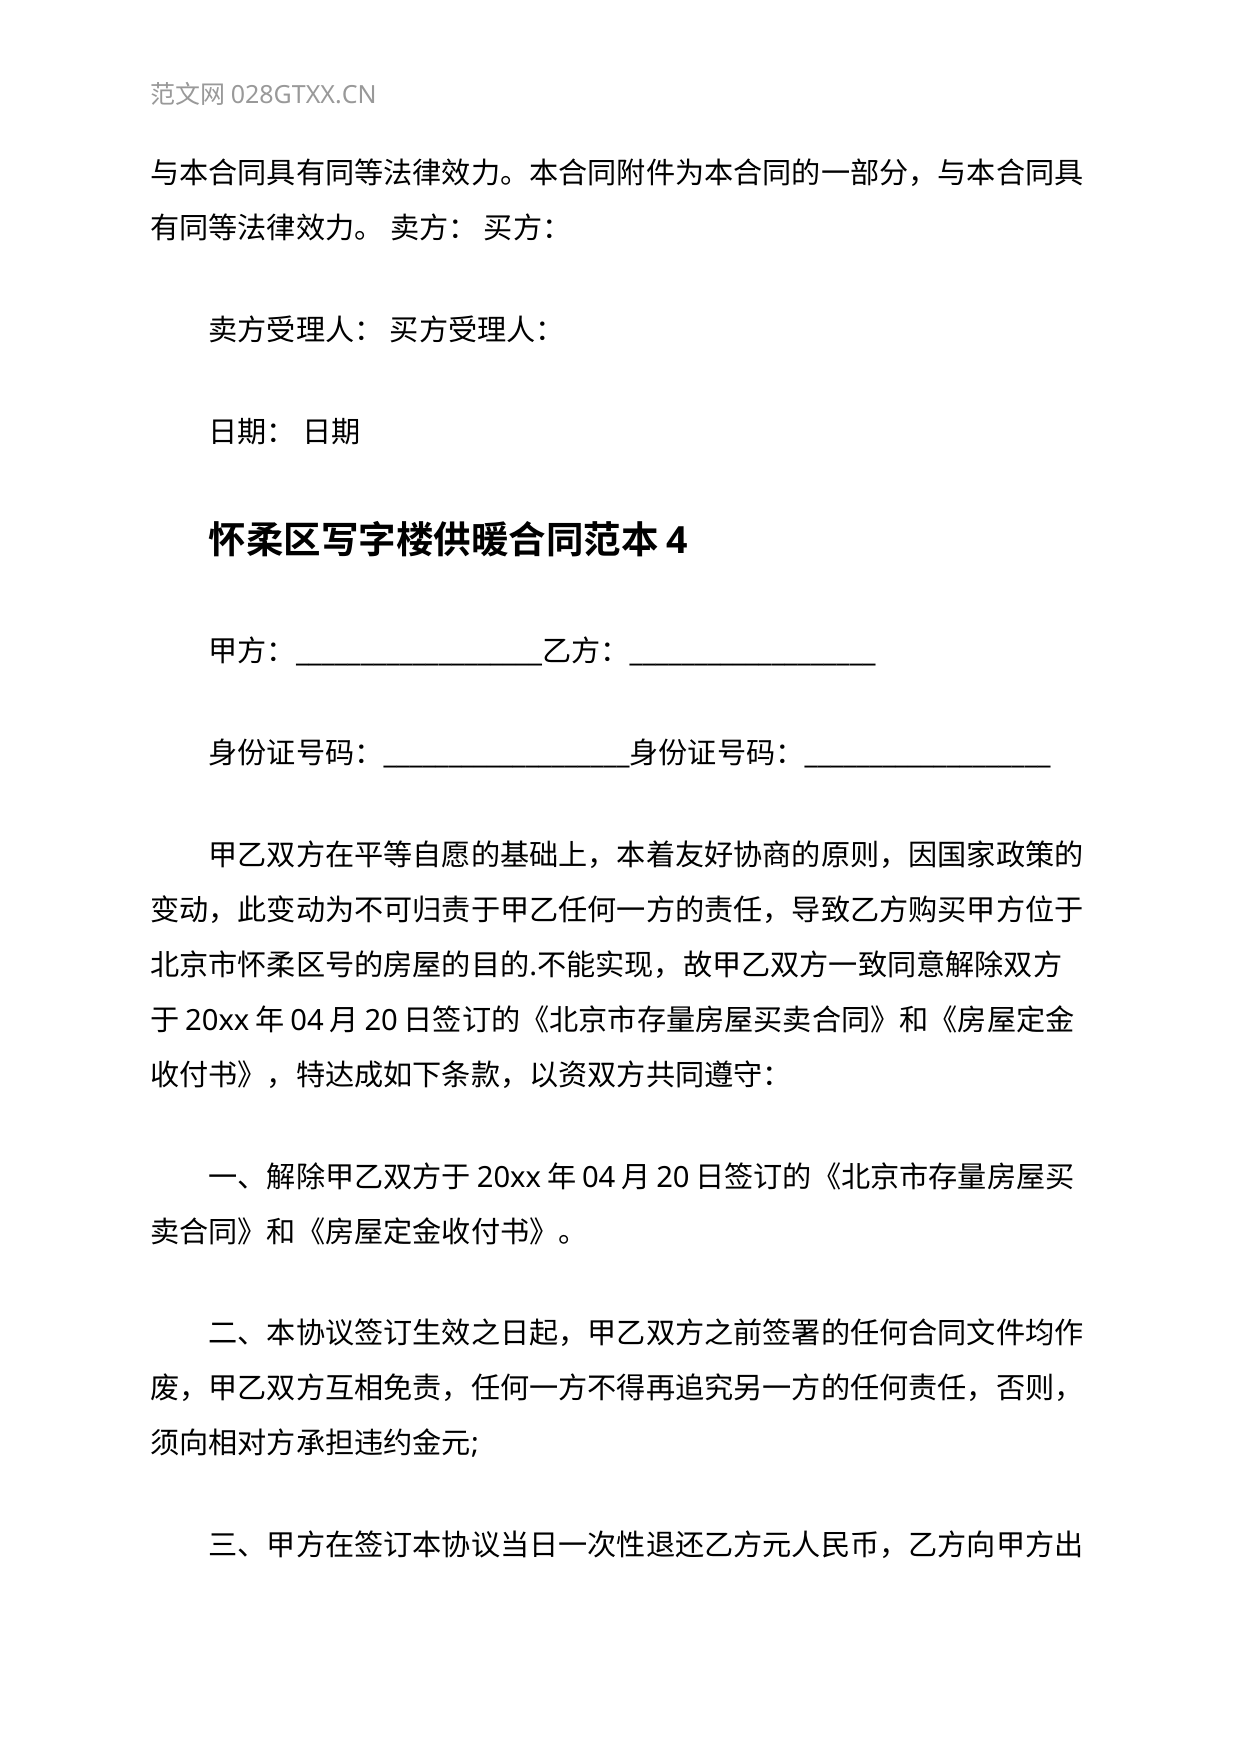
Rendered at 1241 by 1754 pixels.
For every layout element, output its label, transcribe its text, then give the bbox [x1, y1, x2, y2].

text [150, 1522, 1090, 1564]
text 怀柔区写字楼供暖合同范本4 [150, 510, 1090, 565]
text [150, 150, 1090, 247]
text 日期： 日期 [150, 408, 1090, 451]
text 卖方受理人： 买方受理人： [150, 307, 1090, 349]
text 甲方：___________________乙方：___________________ [150, 628, 1090, 670]
text 一、解除甲乙双方于20xx年04月20日签订的《北京市存量房屋买卖合同》和《房屋定金收付书》。 [150, 1153, 1090, 1251]
text 甲乙双方在平等自愿的基础上，本着友好协商的原则，因国家政策的变动，此变动为不可归责于甲乙任何一方的责任，导致乙方购买甲方位于北京市怀柔区号的房屋的目的.不能实现，故甲乙双方一致同意解除双方于20xx年04月20日签订的《北京市存量房屋买卖合同》和《房屋定金收付书》，特达成如下条款，以资双方共同遵守： [150, 832, 1090, 1094]
text 身份证号码：___________________身份证号码：___________________ [150, 730, 1090, 772]
text 二、本协议签订生效之日起，甲乙双方之前签署的任何合同文件均作废，甲乙双方互相免责，任何一方不得再追究另一方的任何责任，否则，须向相对方承担违约金元; [150, 1310, 1090, 1462]
